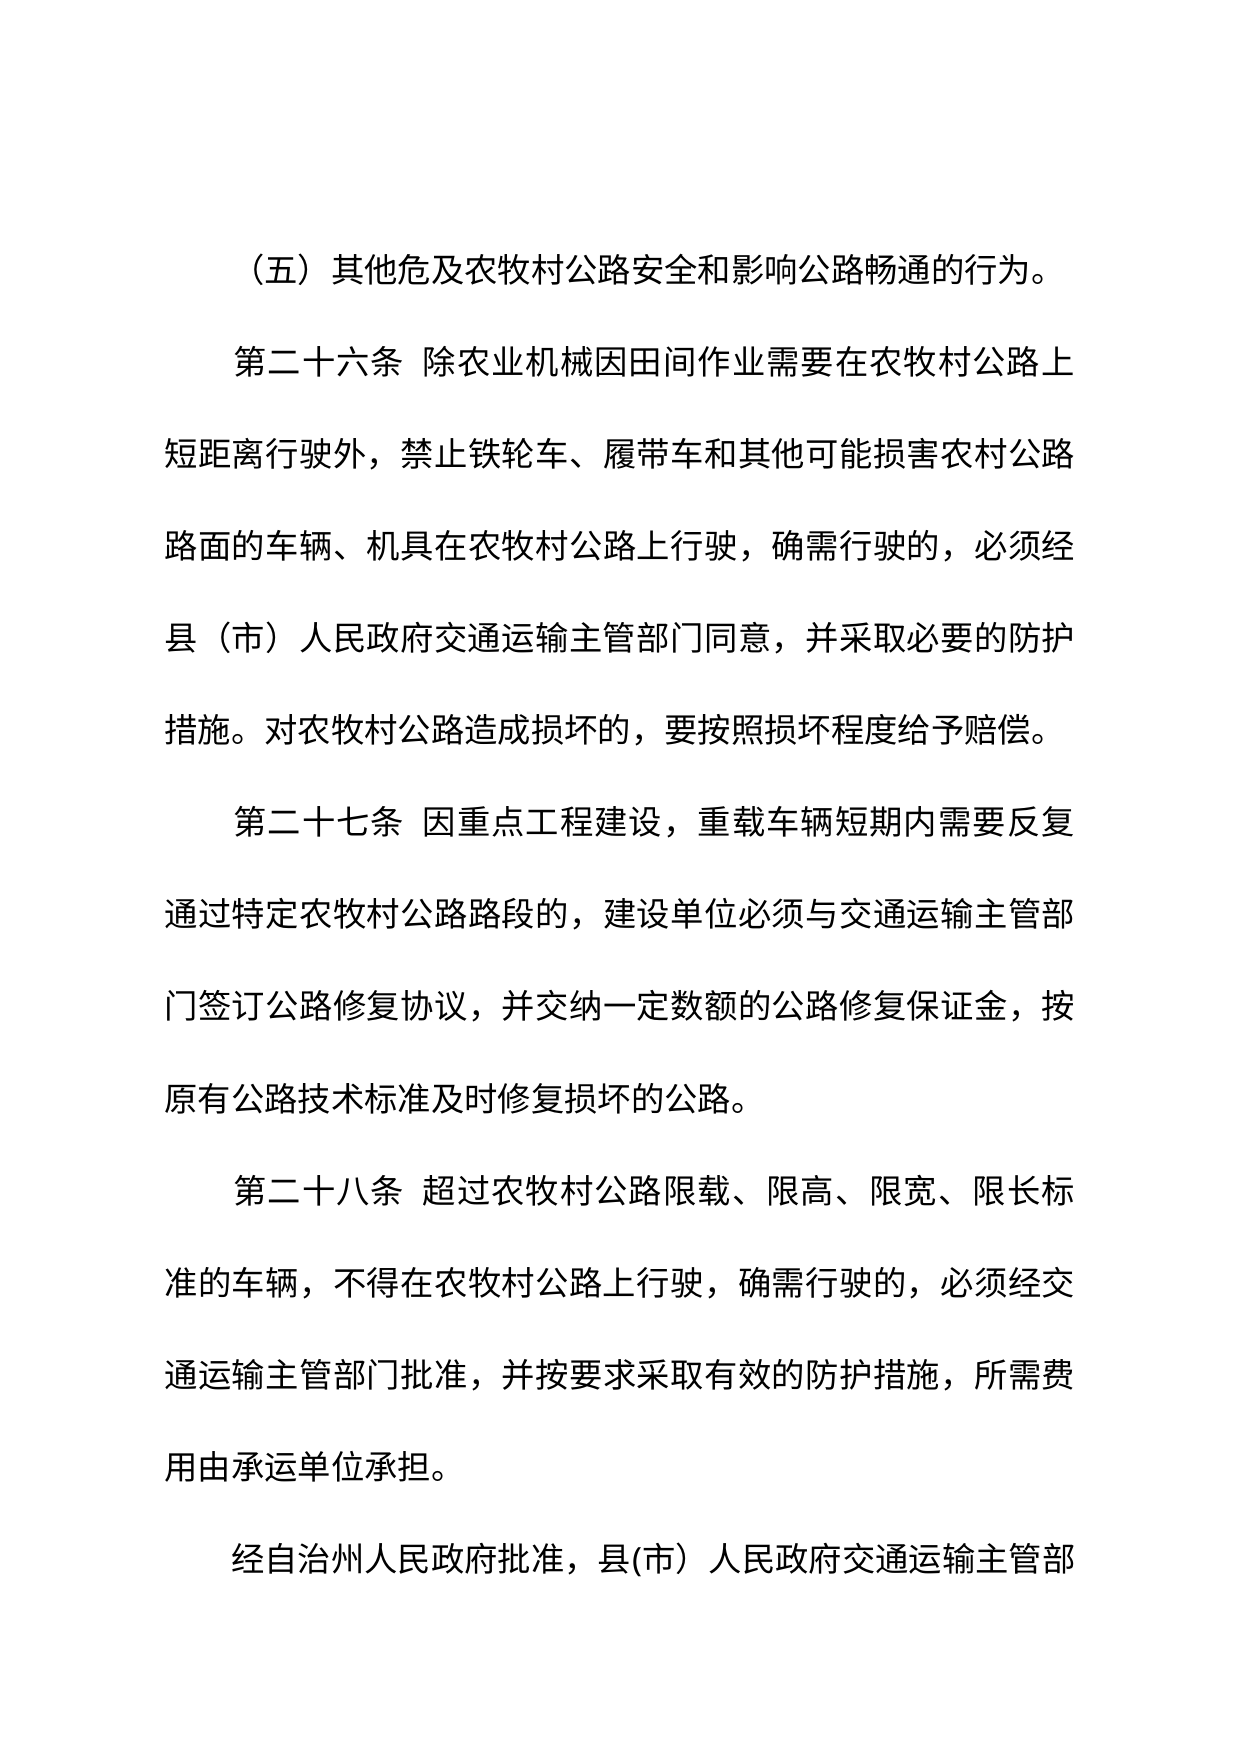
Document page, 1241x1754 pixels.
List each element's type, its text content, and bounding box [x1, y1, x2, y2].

text 第二十六条 除农业机械因田间作业需要在农牧村公路上短距离行驶外，禁止铁轮车、履带车和其他可能损害农村公路路面的车辆、机具在农牧村公路上行驶，确需行驶的，必须经县（市）人民政府交通运输主管部门同意，并采取必要的防护措施。对农牧村公路造成损坏的，要按照损坏程度给予赔偿。 [164, 314, 1076, 774]
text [164, 1511, 1076, 1603]
text 第二十七条 因重点工程建设，重载车辆短期内需要反复通过特定农牧村公路路段的，建设单位必须与交通运输主管部门签订公路修复协议，并交纳一定数额的公路修复保证金，按原有公路技术标准及时修复损坏的公路。 [164, 774, 1076, 1143]
text （五）其他危及农牧村公路安全和影响公路畅通的行为。 [164, 222, 1076, 314]
text 第二十八条 超过农牧村公路限载、限高、限宽、限长标准的车辆，不得在农牧村公路上行驶，确需行驶的，必须经交通运输主管部门批准，并按要求采取有效的防护措施，所需费用由承运单位承担。 [164, 1143, 1076, 1511]
